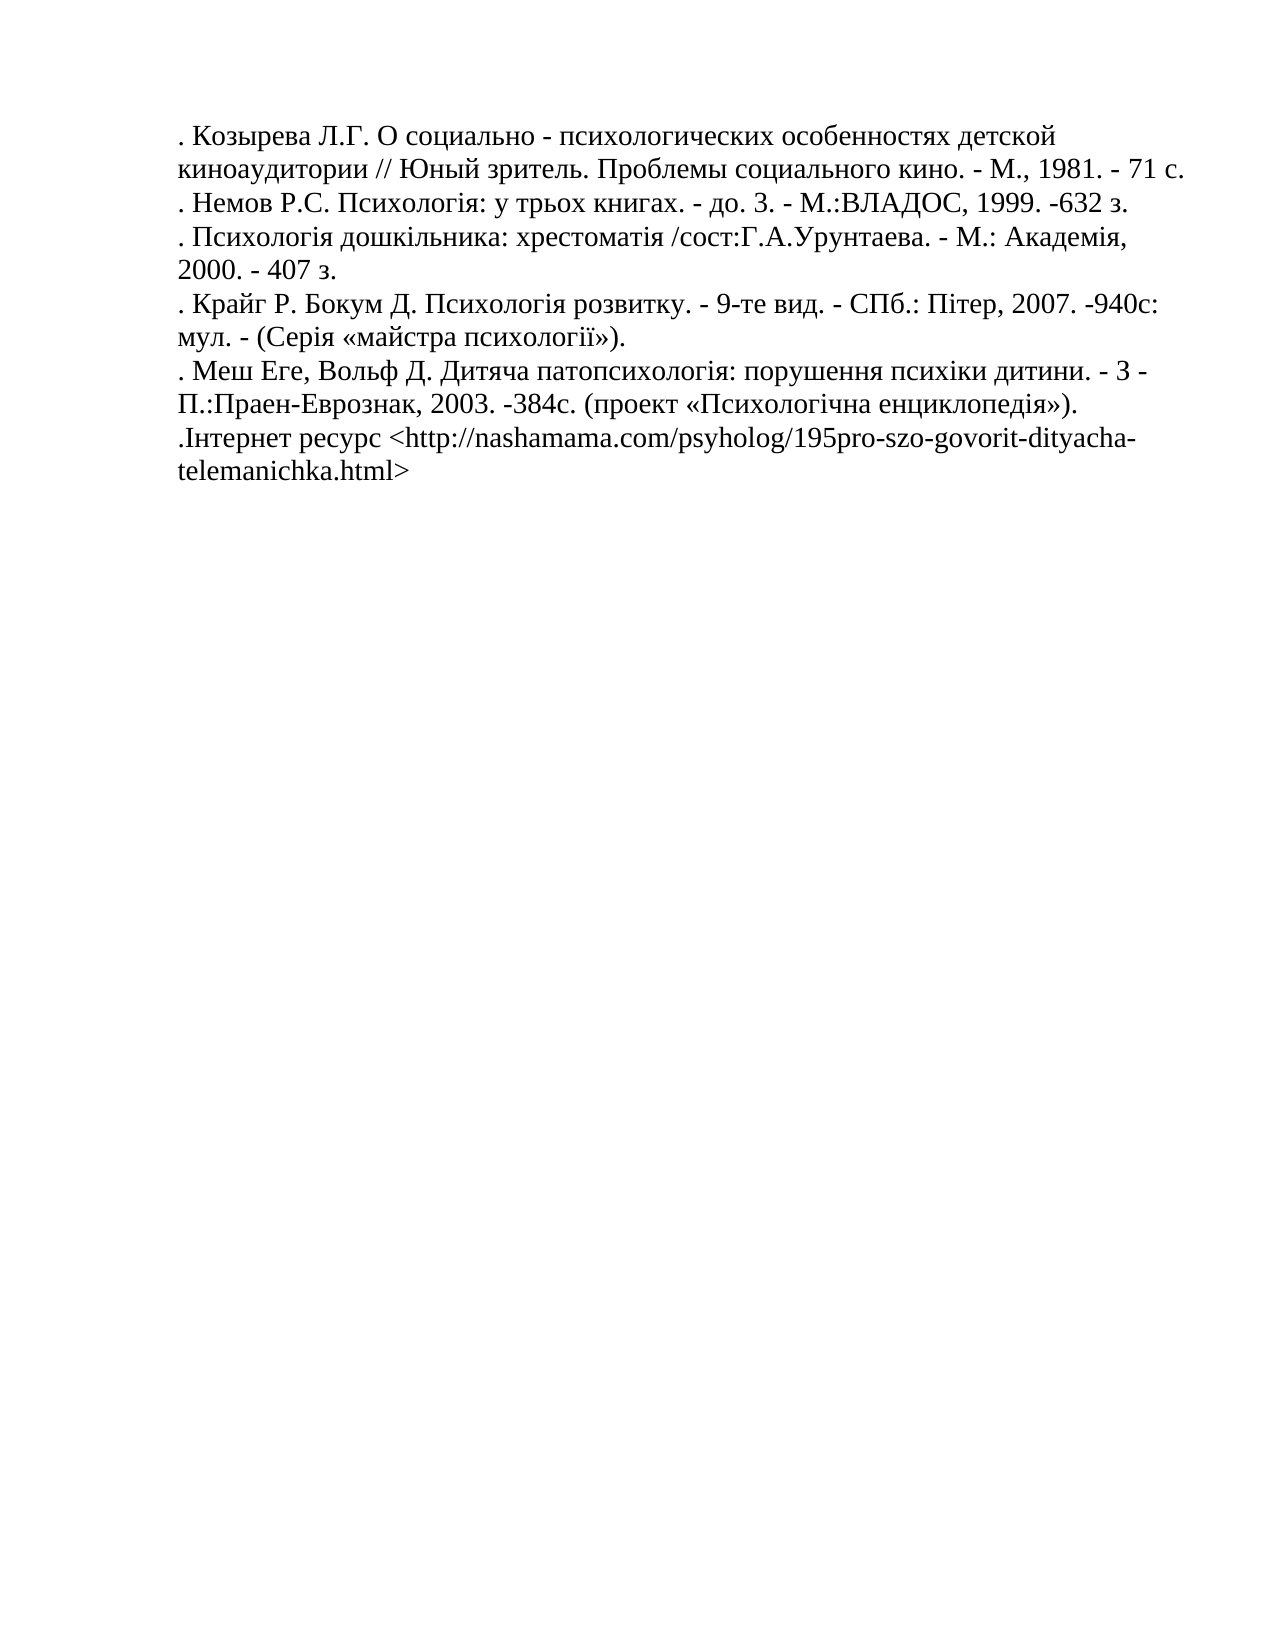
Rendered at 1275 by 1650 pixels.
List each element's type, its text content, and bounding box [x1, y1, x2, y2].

text .Інтернет ресурс <http://nashamama.com/psyholog/195pro-szo-govorit-dityacha-telemanichka.html> [177, 420, 1186, 487]
text . Меш Еге, Вольф Д. Дитяча патопсихологія: порушення психіки дитини. - З - П.:Праен-Еврознак, 2003. -384с. (проект «Психологічна енциклопедія»). [177, 353, 1186, 420]
text . Крайг Р. Бокум Д. Психологія розвитку. - 9-те вид. - СПб.: Пітер, 2007. -940с: мул. - (Серія «майстра психології»). [177, 286, 1186, 353]
text . Психологія дошкільника: хрестоматія /сост:Г.А.Урунтаева. - М.: Академія, 2000. - 407 з. [177, 219, 1186, 286]
text . Козырева Л.Г. О социально - психологических особенностях детской киноаудитории // Юный зритель. Проблемы социального кино. - М., 1981. - 71 с. [177, 118, 1186, 185]
text . Немов Р.С. Психологія: у трьох книгах. - до. 3. - М.:ВЛАДОС, 1999. -632 з. [177, 185, 1186, 219]
